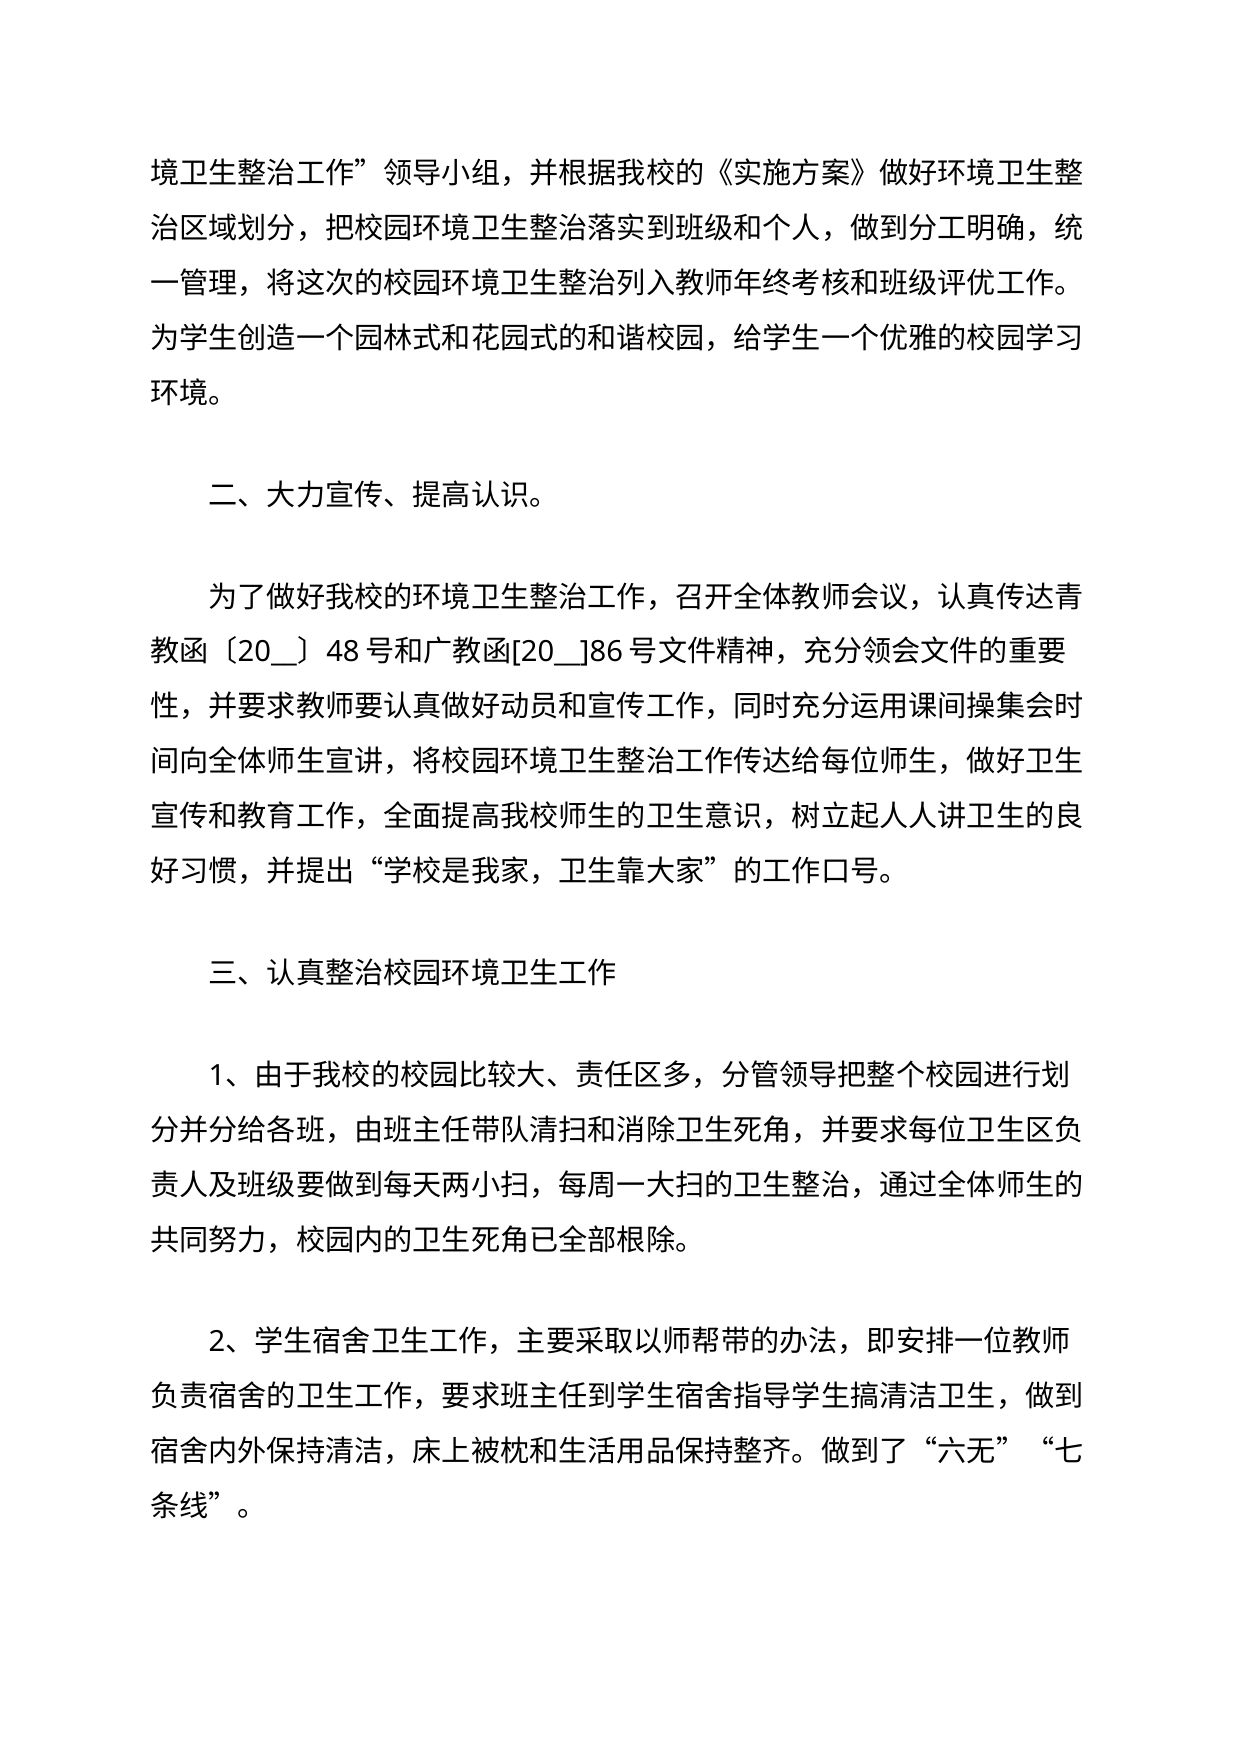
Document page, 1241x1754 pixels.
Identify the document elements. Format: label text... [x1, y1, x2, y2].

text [150, 150, 1090, 412]
text 三、认真整治校园环境卫生工作 [150, 949, 1090, 992]
text 二、大力宣传、提高认识。 [150, 471, 1090, 514]
text 为了做好我校的环境卫生整治工作，召开全体教师会议，认真传达青教函〔20__〕48号和广教函[20__]86号文件精神，充分领会文件的重要性，并要求教师要认真做好动员和宣传工作，同时充分运用课间操集会时间向全体师生宣讲，将校园环境卫生整治工作传达给每位师生，做好卫生宣传和教育工作，全面提高我校师生的卫生意识，树立起人人讲卫生的良好习惯，并提出“学校是我家，卫生靠大家”的工作口号。 [150, 573, 1090, 890]
text 1、由于我校的校园比较大、责任区多，分管领导把整个校园进行划分并分给各班，由班主任带队清扫和消除卫生死角，并要求每位卫生区负责人及班级要做到每天两小扫，每周一大扫的卫生整治，通过全体师生的共同努力，校园内的卫生死角已全部根除。 [150, 1051, 1090, 1258]
text 2、学生宿舍卫生工作，主要采取以师帮带的办法，即安排一位教师负责宿舍的卫生工作，要求班主任到学生宿舍指导学生搞清洁卫生，做到宿舍内外保持清洁，床上被枕和生活用品保持整齐。做到了“六无”“七条线”。 [150, 1318, 1090, 1525]
